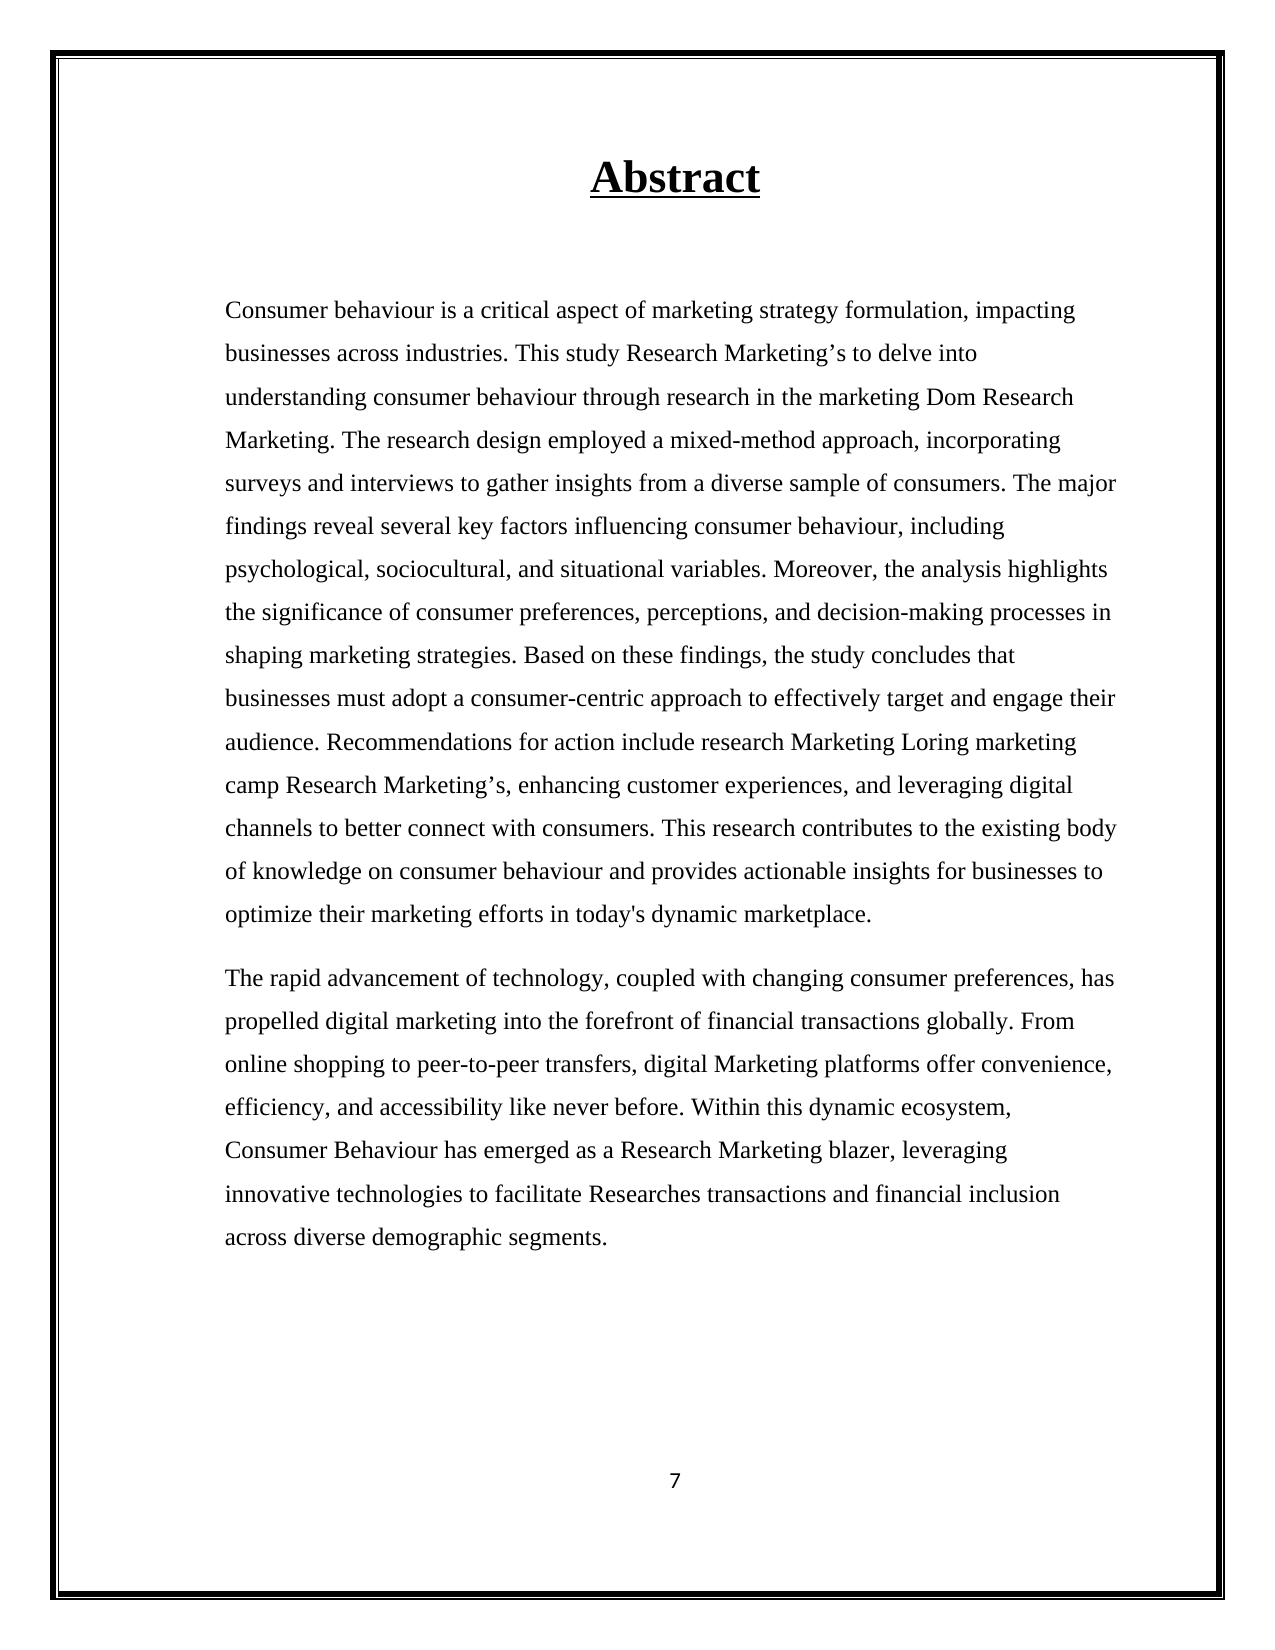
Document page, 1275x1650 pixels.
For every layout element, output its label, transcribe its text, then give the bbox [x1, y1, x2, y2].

text Consumer behaviour is a critical aspect of marketing strategy formulation, impacting businesses across industries. This study Research Marketing’s to delve into understanding consumer behaviour through research in the marketing Dom Research Marketing. The research design employed a mixed-method approach, incorporating surveys and interviews to gather insights from a diverse sample of consumers. The major findings reveal several key factors influencing consumer behaviour, including psychological, sociocultural, and situational variables. Moreover, the analysis highlights the significance of consumer preferences, perceptions, and decision-making processes in shaping marketing strategies. Based on these findings, the study concludes that businesses must adopt a consumer-centric approach to effectively target and engage their audience. Recommendations for action include research Marketing Loring marketing camp Research Marketing’s, enhancing customer experiences, and leveraging digital channels to better connect with consumers. This research contributes to the existing body of knowledge on consumer behaviour and provides actionable insights for businesses to optimize their marketing efforts in today's dynamic marketplace. [225, 295, 1125, 928]
text Abstract [225, 150, 1125, 203]
text The rapid advancement of technology, coupled with changing consumer preferences, has propelled digital marketing into the forefront of financial transactions globally. From online shopping to peer-to-peer transfers, digital Marketing platforms offer convenience, efficiency, and accessibility like never before. Within this dynamic ecosystem, Consumer Behaviour has emerged as a Research Marketing blazer, leveraging innovative technologies to facilitate Researches transactions and financial inclusion across diverse demographic segments. [224, 963, 1116, 1251]
